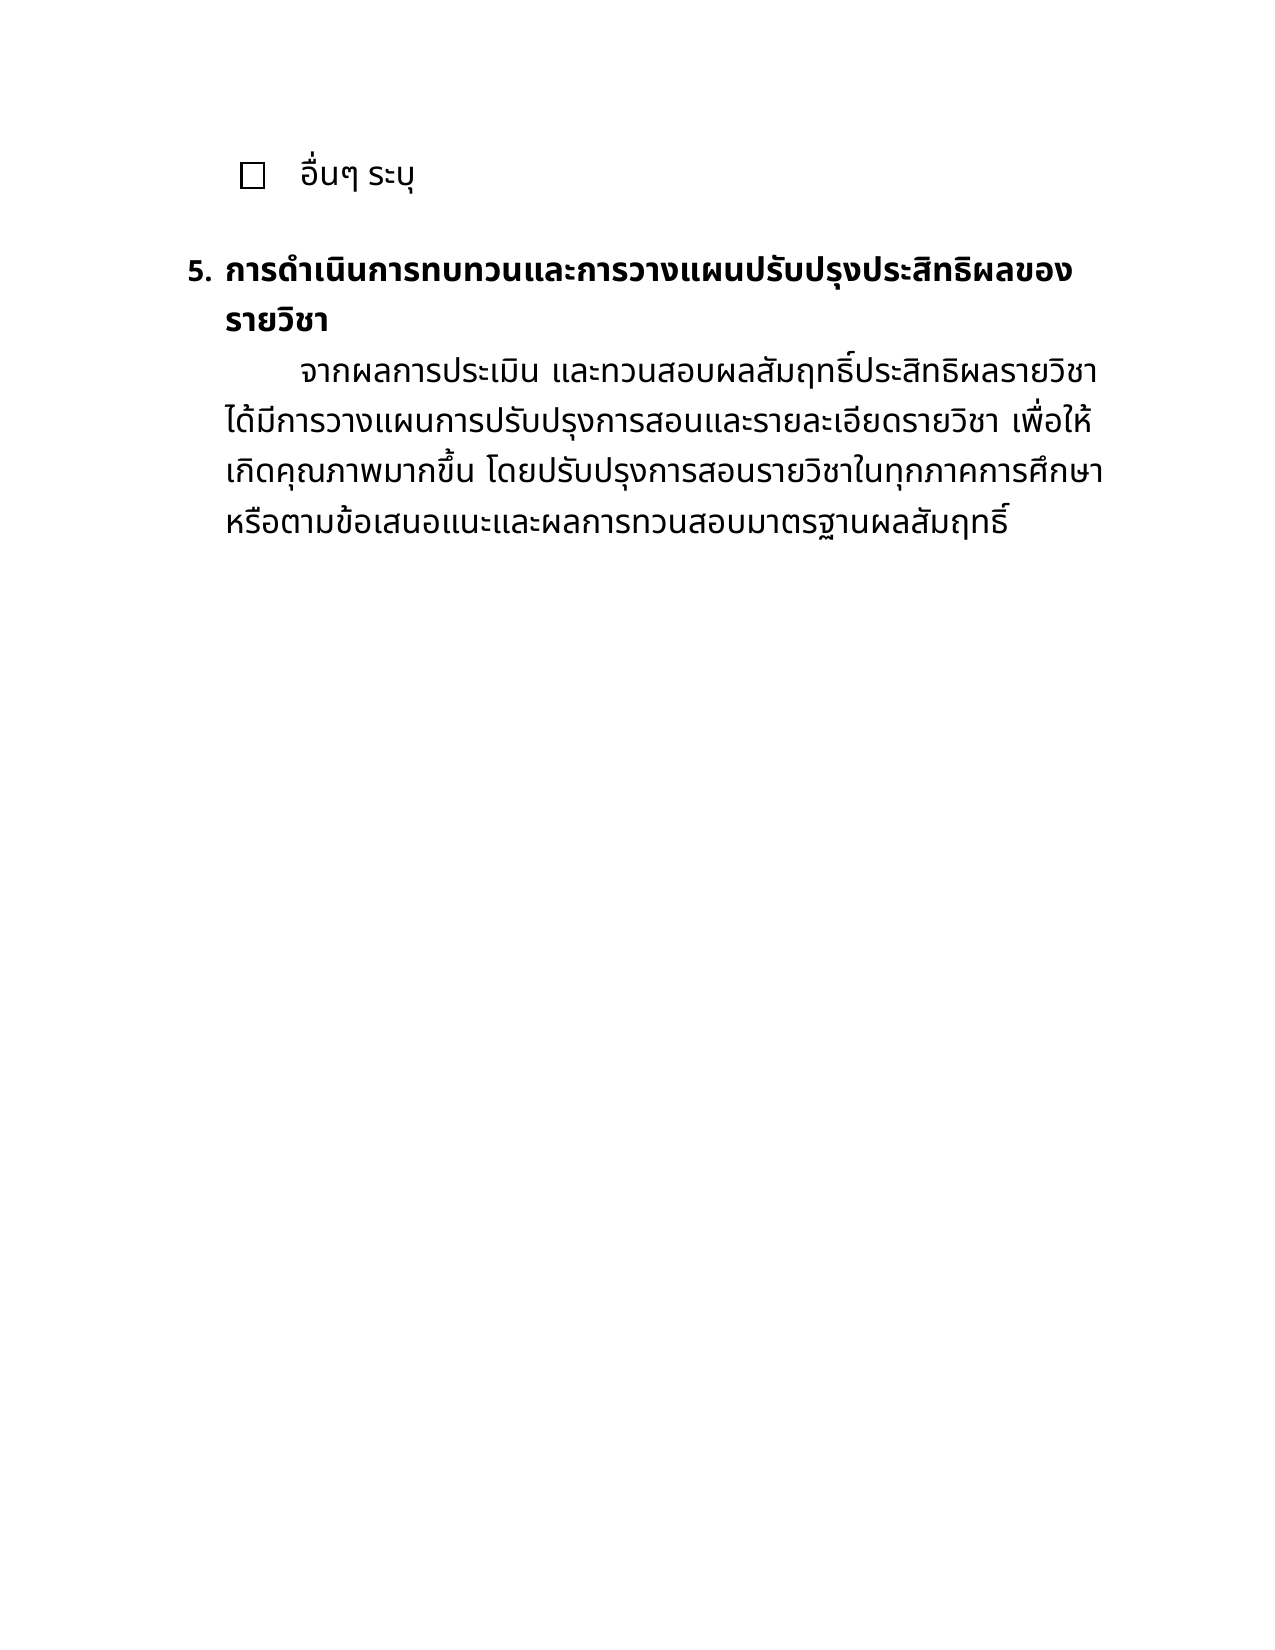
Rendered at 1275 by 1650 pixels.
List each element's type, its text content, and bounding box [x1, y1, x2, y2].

list การดำเนินการทบทวนและการวางแผนปรับปรุงประสิทธิผลของรายวิชา [187, 246, 1125, 347]
text จากผลการประเมิน และทวนสอบผลสัมฤทธิ์ประสิทธิผลรายวิชา ได้มีการวางแผนการปรับปรุงการสอนและรายละเอียดรายวิชา เพื่อให้เกิดคุณภาพมากขึ้น โดยปรับปรุงการสอนรายวิชาในทุกภาคการศึกษา หรือตามข้อเสนอแนะและผลการทวนสอบมาตรฐานผลสัมฤทธิ์ [225, 347, 1125, 548]
text อื่นๆ ระบุ [150, 150, 1125, 200]
